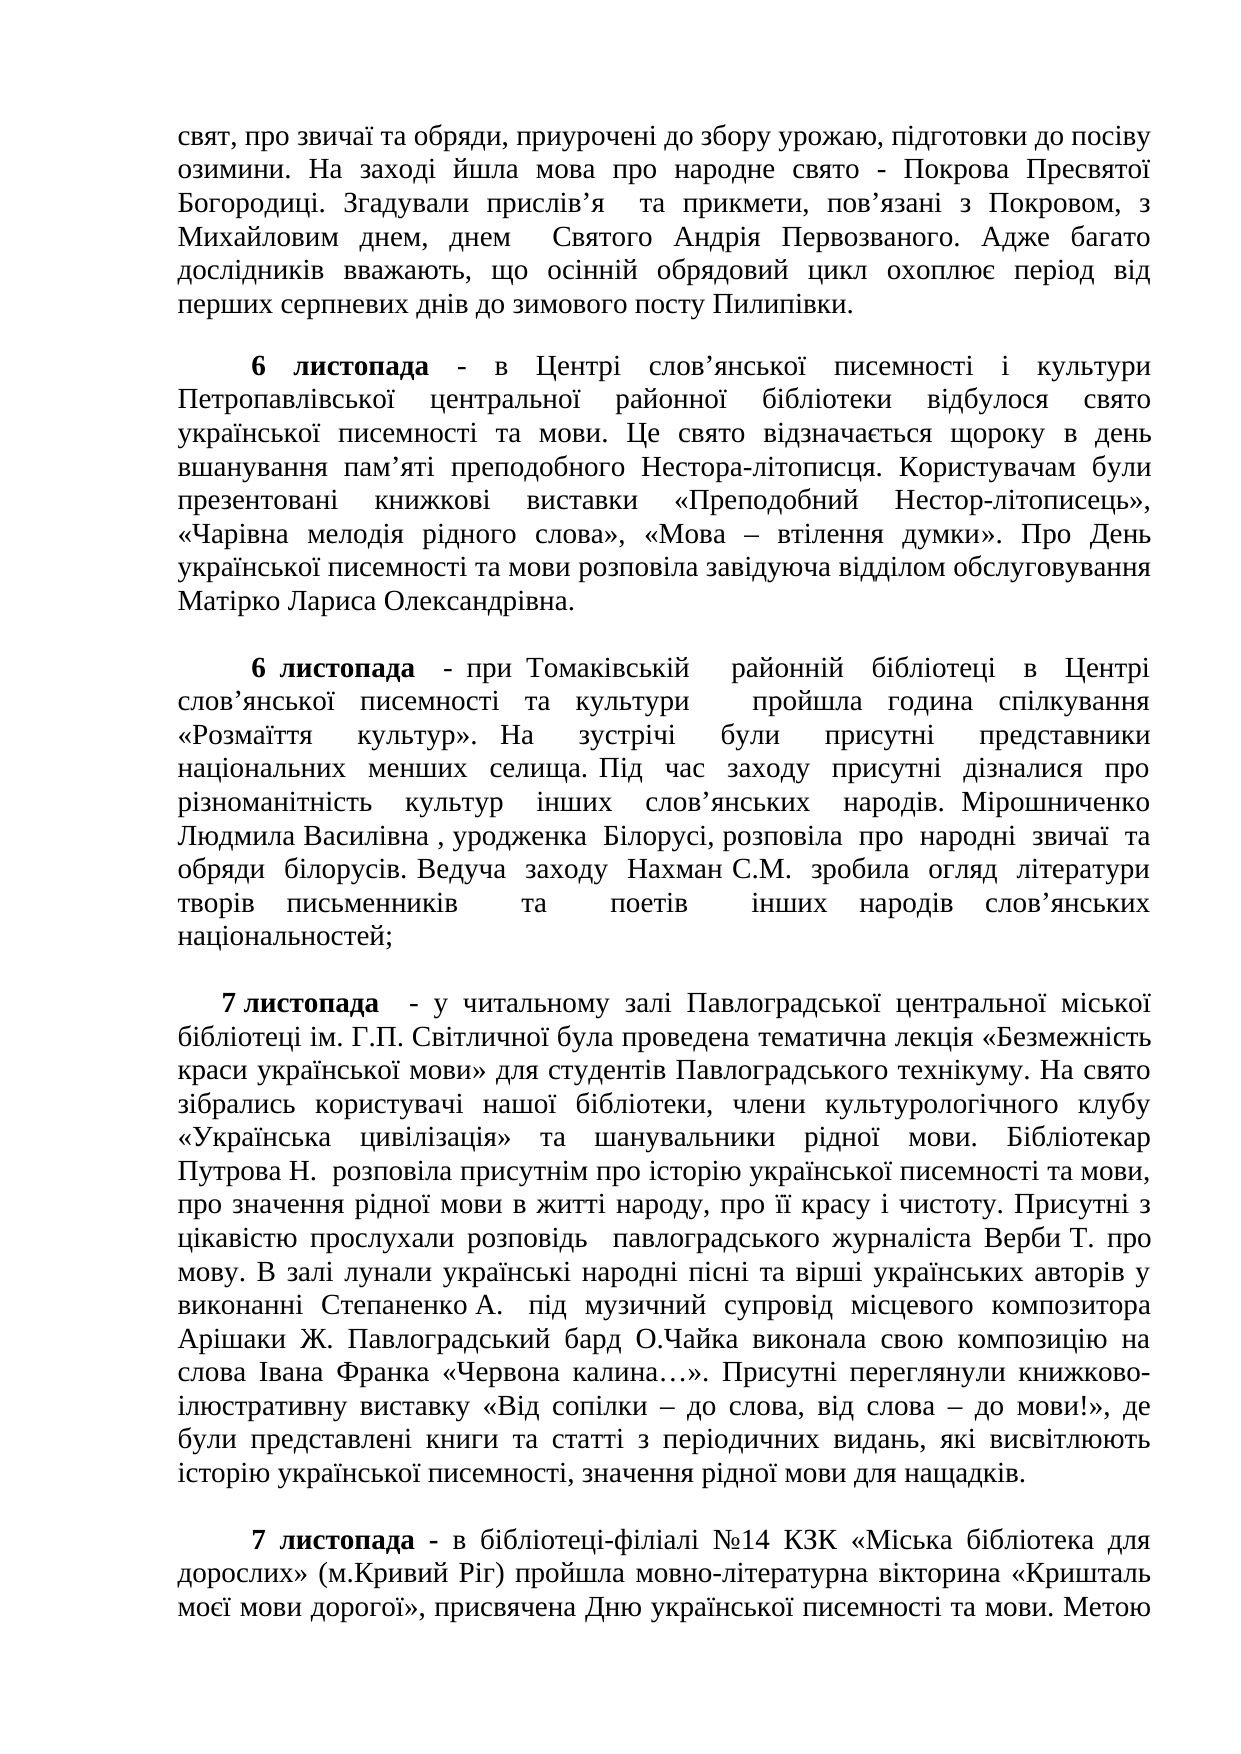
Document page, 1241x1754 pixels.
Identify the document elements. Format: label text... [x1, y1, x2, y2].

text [177, 1522, 1152, 1623]
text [177, 118, 1152, 319]
text 7 листопада - у читальному залі Павлоградської центральної міської бібліотеці ім. Г.П. Світличної була проведена тематична лекція «Безмежність краси української мови» для студентів Павлоградського технікуму. На свято зібрались користувачі нашої бібліотеки, члени культурологічного клубу «Українська цивілізація» та шанувальники рідної мови. Бібліотекар Путрова Н. розповіла присутнім про історію української писемності та мови, про значення рідної мови в житті народу, про її красу і чистоту. Присутні з цікавістю прослухали розповідь павлоградського журналіста Верби Т. про мову. В залі лунали українські народні пісні та вірші українських авторів у виконанні Степаненко А. під музичний супровід місцевого композитора Арішаки Ж. Павлоградський бард О.Чайка виконала свою композицію на слова Івана Франка «Червона калина…». Присутні переглянули книжково-ілюстративну виставку «Від сопілки – до слова, від слова – до мови!», де були представлені книги та статті з періодичних видань, які висвітлюють історію української писемності, значення рідної мови для нащадків. [177, 985, 1152, 1488]
text 6 листопада - при Томаківській районній бібліотеці в Центрі слов’янської писемності та культури пройшла година спілкування «Розмаїття культур». На зустрічі були присутні представники національних менших селища. Під час заходу присутні дізналися про різноманітність культур інших слов’янських народів. Мірошниченко Людмила Василівна , уродженка Білорусі, розповіла про народні звичаї та обряди білорусів. Ведуча заходу Нахман С.М. зробила огляд літератури творів письменників та поетів інших народів слов’янських національностей; [177, 650, 1152, 952]
text 6 листопада - в Центрі слов’янської писемності і культури Петропавлівської центральної районної бібліотеки відбулося свято української писемності та мови. Це свято відзначається щороку в день вшанування пам’яті преподобного Нестора-літописця. Користувачам були презентовані книжкові виставки «Преподобний Нестор-літописець», «Чарівна мелодія рідного слова», «Мова – втілення думки». Про День української писемності та мови розповіла завідуюча відділом обслуговування Матірко Лариса Олександрівна. [177, 348, 1152, 616]
